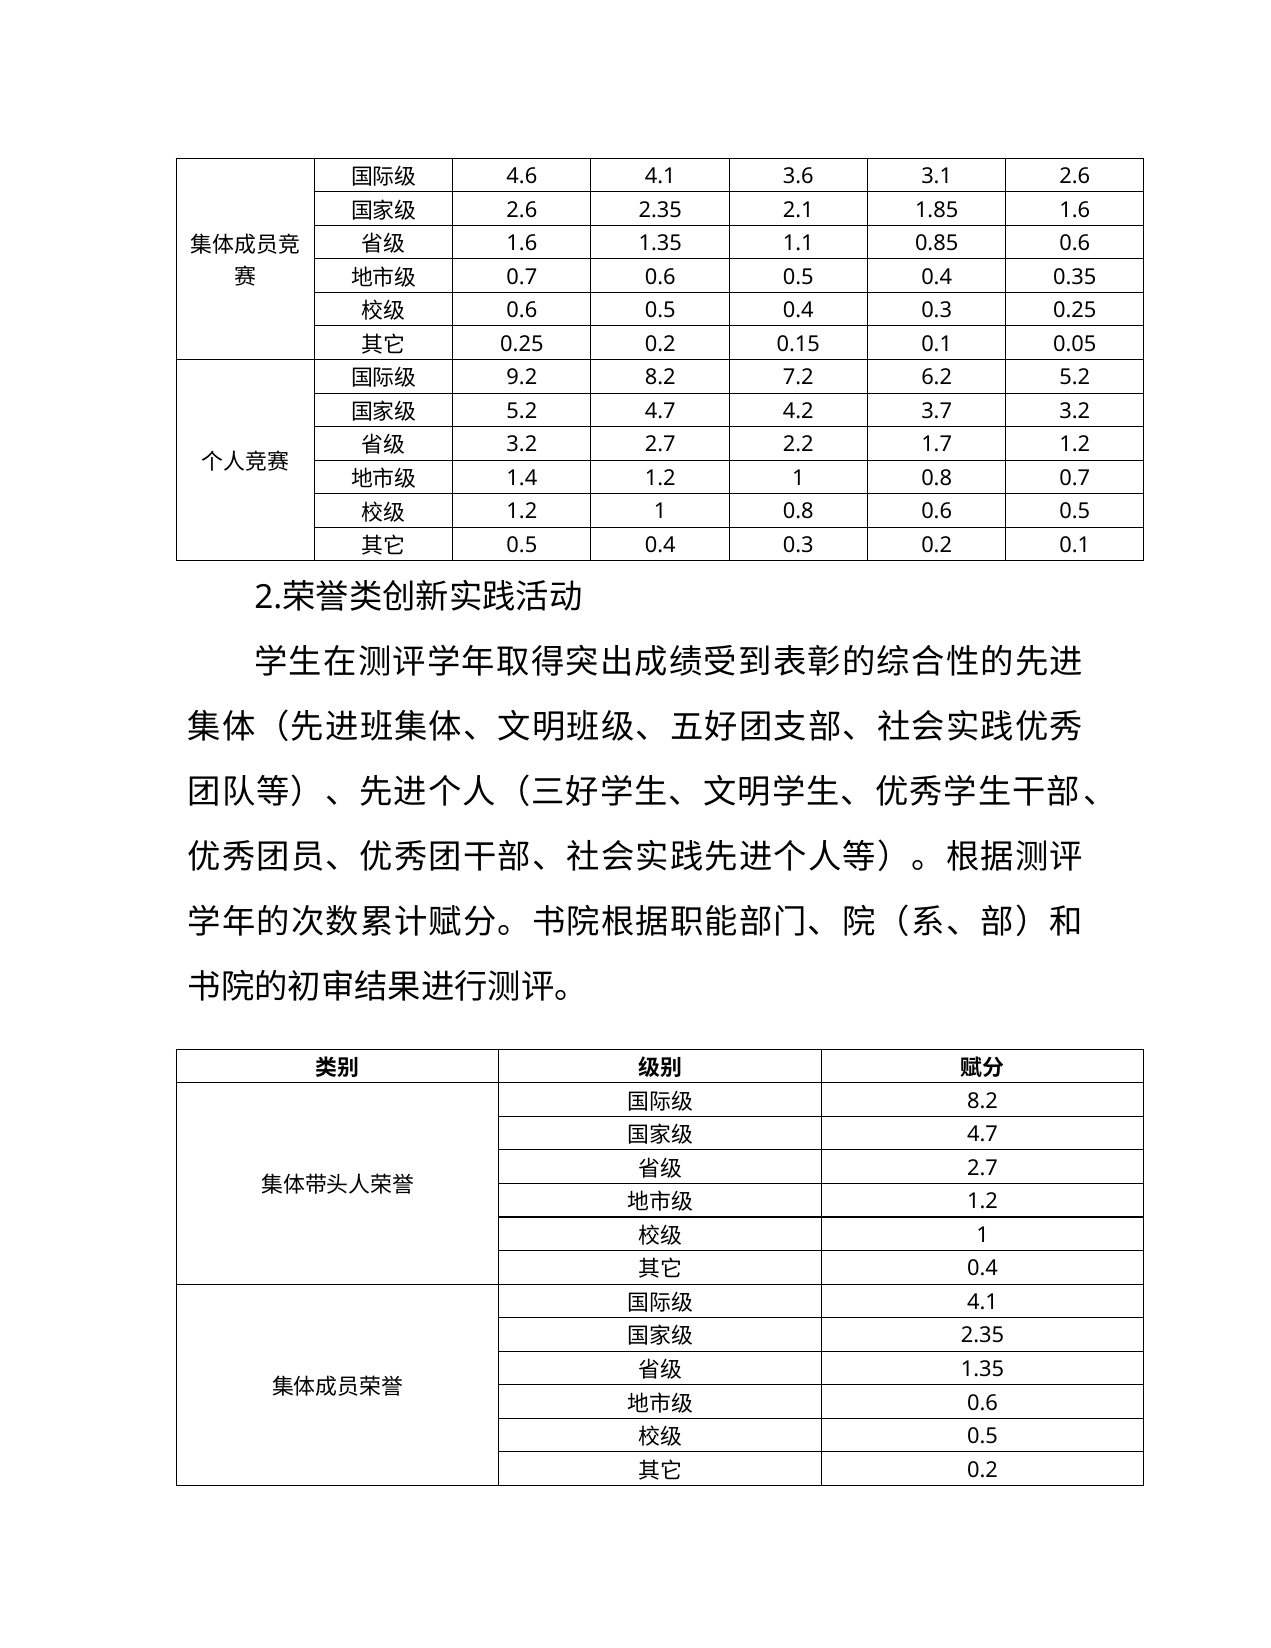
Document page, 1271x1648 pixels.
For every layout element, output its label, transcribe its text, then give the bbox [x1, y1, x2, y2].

table_cell 0.6 [868, 494, 1005, 527]
table_cell 国家级 [315, 394, 452, 426]
table_cell 国家级 [499, 1318, 821, 1351]
table_cell 2.6 [453, 192, 590, 225]
table_cell 集体成员竞赛 [177, 159, 314, 359]
text 2.荣誉类创新实践活动 [187, 561, 1083, 626]
table_cell 1 [822, 1218, 1143, 1250]
table_cell 1.2 [822, 1184, 1143, 1216]
table_cell 0.15 [730, 326, 867, 359]
table_cell 3.2 [453, 427, 590, 459]
table_cell 4.7 [591, 394, 729, 426]
table_cell 0.7 [1006, 461, 1143, 493]
table_cell 0.3 [868, 293, 1005, 325]
text 学生在测评学年取得突出成绩受到表彰的综合性的先进集体（先进班集体、文明班级、五好团支部、社会实践优秀团队等）、先进个人（三好学生、文明学生、优秀学生干部、优秀团员、优秀团干部、社会实践先进个人等）。根据测评学年的次数累计赋分。书院根据职能部门、院（系、部）和书院的初审结果进行测评。 [187, 626, 1083, 1016]
table_cell 0.6 [1006, 226, 1143, 258]
table_header 赋分 [822, 1050, 1143, 1082]
table_cell 0.8 [730, 494, 867, 527]
table_cell 1.35 [591, 226, 729, 258]
table_cell 6.2 [868, 360, 1005, 392]
table_cell 0.4 [730, 293, 867, 325]
table_cell 0.4 [868, 259, 1005, 292]
table_cell 3.2 [1006, 394, 1143, 426]
table_cell 校级 [315, 293, 452, 325]
table_cell 3.7 [868, 394, 1005, 426]
table_cell 地市级 [499, 1184, 821, 1216]
table_cell 0.5 [1006, 494, 1143, 527]
table_cell 0.6 [591, 259, 729, 292]
table_cell 1.2 [591, 461, 729, 493]
table_cell 省级 [499, 1352, 821, 1384]
table_cell 9.2 [453, 360, 590, 392]
table_cell 0.85 [868, 226, 1005, 258]
table_cell 2.6 [1006, 159, 1143, 191]
table_cell 1.4 [453, 461, 590, 493]
table_cell 4.1 [591, 159, 729, 191]
table_cell 0.4 [822, 1251, 1143, 1283]
table_cell 0.2 [868, 528, 1005, 560]
table_cell 其它 [315, 528, 452, 560]
table_cell 1.35 [822, 1352, 1143, 1384]
table_cell 0.5 [730, 259, 867, 292]
table_cell 地市级 [315, 259, 452, 292]
table_cell 7.2 [730, 360, 867, 392]
table_cell 0.2 [822, 1452, 1143, 1485]
table_cell 地市级 [315, 461, 452, 493]
table_cell 1.85 [868, 192, 1005, 225]
table_header 级别 [499, 1050, 821, 1082]
table_cell 8.2 [822, 1083, 1143, 1116]
table_cell 0.6 [822, 1385, 1143, 1418]
table_cell 地市级 [499, 1385, 821, 1418]
table_cell 4.2 [730, 394, 867, 426]
table_cell 省级 [315, 226, 452, 258]
table_cell 0.35 [1006, 259, 1143, 292]
table_cell 0.05 [1006, 326, 1143, 359]
table_header 类别 [177, 1050, 498, 1082]
table_cell 其它 [499, 1452, 821, 1485]
table_cell 2.35 [822, 1318, 1143, 1351]
table_cell 校级 [499, 1419, 821, 1451]
table_cell 1 [730, 461, 867, 493]
table_cell 0.5 [591, 293, 729, 325]
table_cell 校级 [315, 494, 452, 527]
table_cell 0.1 [868, 326, 1005, 359]
table_cell 1.2 [1006, 427, 1143, 459]
table_cell 4.7 [822, 1117, 1143, 1149]
table_cell 0.4 [591, 528, 729, 560]
table_cell 1.7 [868, 427, 1005, 459]
table_cell 2.7 [822, 1150, 1143, 1183]
table_cell 1.6 [453, 226, 590, 258]
table_cell 1.1 [730, 226, 867, 258]
table_cell 0.2 [591, 326, 729, 359]
table_cell 国际级 [499, 1285, 821, 1317]
table_cell 0.6 [453, 293, 590, 325]
table_cell 1.2 [453, 494, 590, 527]
table_cell 3.6 [730, 159, 867, 191]
table_cell 其它 [315, 326, 452, 359]
table_cell 0.3 [730, 528, 867, 560]
table_cell 国际级 [315, 159, 452, 191]
table_cell 省级 [315, 427, 452, 459]
table_cell 5.2 [453, 394, 590, 426]
table_cell 0.25 [1006, 293, 1143, 325]
table_cell 0.7 [453, 259, 590, 292]
table_cell 校级 [499, 1218, 821, 1250]
table_cell 1 [591, 494, 729, 527]
table_cell 3.1 [868, 159, 1005, 191]
table_cell 0.1 [1006, 528, 1143, 560]
table_cell 国际级 [499, 1083, 821, 1116]
table_cell 国家级 [499, 1117, 821, 1149]
table_cell 2.2 [730, 427, 867, 459]
table_cell 4.6 [453, 159, 590, 191]
table_cell 省级 [499, 1150, 821, 1183]
table_cell 2.7 [591, 427, 729, 459]
table_cell 其它 [499, 1251, 821, 1283]
table_cell 8.2 [591, 360, 729, 392]
table_cell 0.8 [868, 461, 1005, 493]
table_cell 集体带头人荣誉 [177, 1083, 498, 1283]
table_cell 0.25 [453, 326, 590, 359]
table_cell 国际级 [315, 360, 452, 392]
table_cell 0.5 [453, 528, 590, 560]
table_cell 国家级 [315, 192, 452, 225]
table_cell 5.2 [1006, 360, 1143, 392]
table_cell 0.5 [822, 1419, 1143, 1451]
table_cell 1.6 [1006, 192, 1143, 225]
table_cell 个人竞赛 [177, 360, 314, 560]
table_cell 2.1 [730, 192, 867, 225]
table_cell 2.35 [591, 192, 729, 225]
table_cell 集体成员荣誉 [177, 1285, 498, 1485]
table_cell 4.1 [822, 1285, 1143, 1317]
